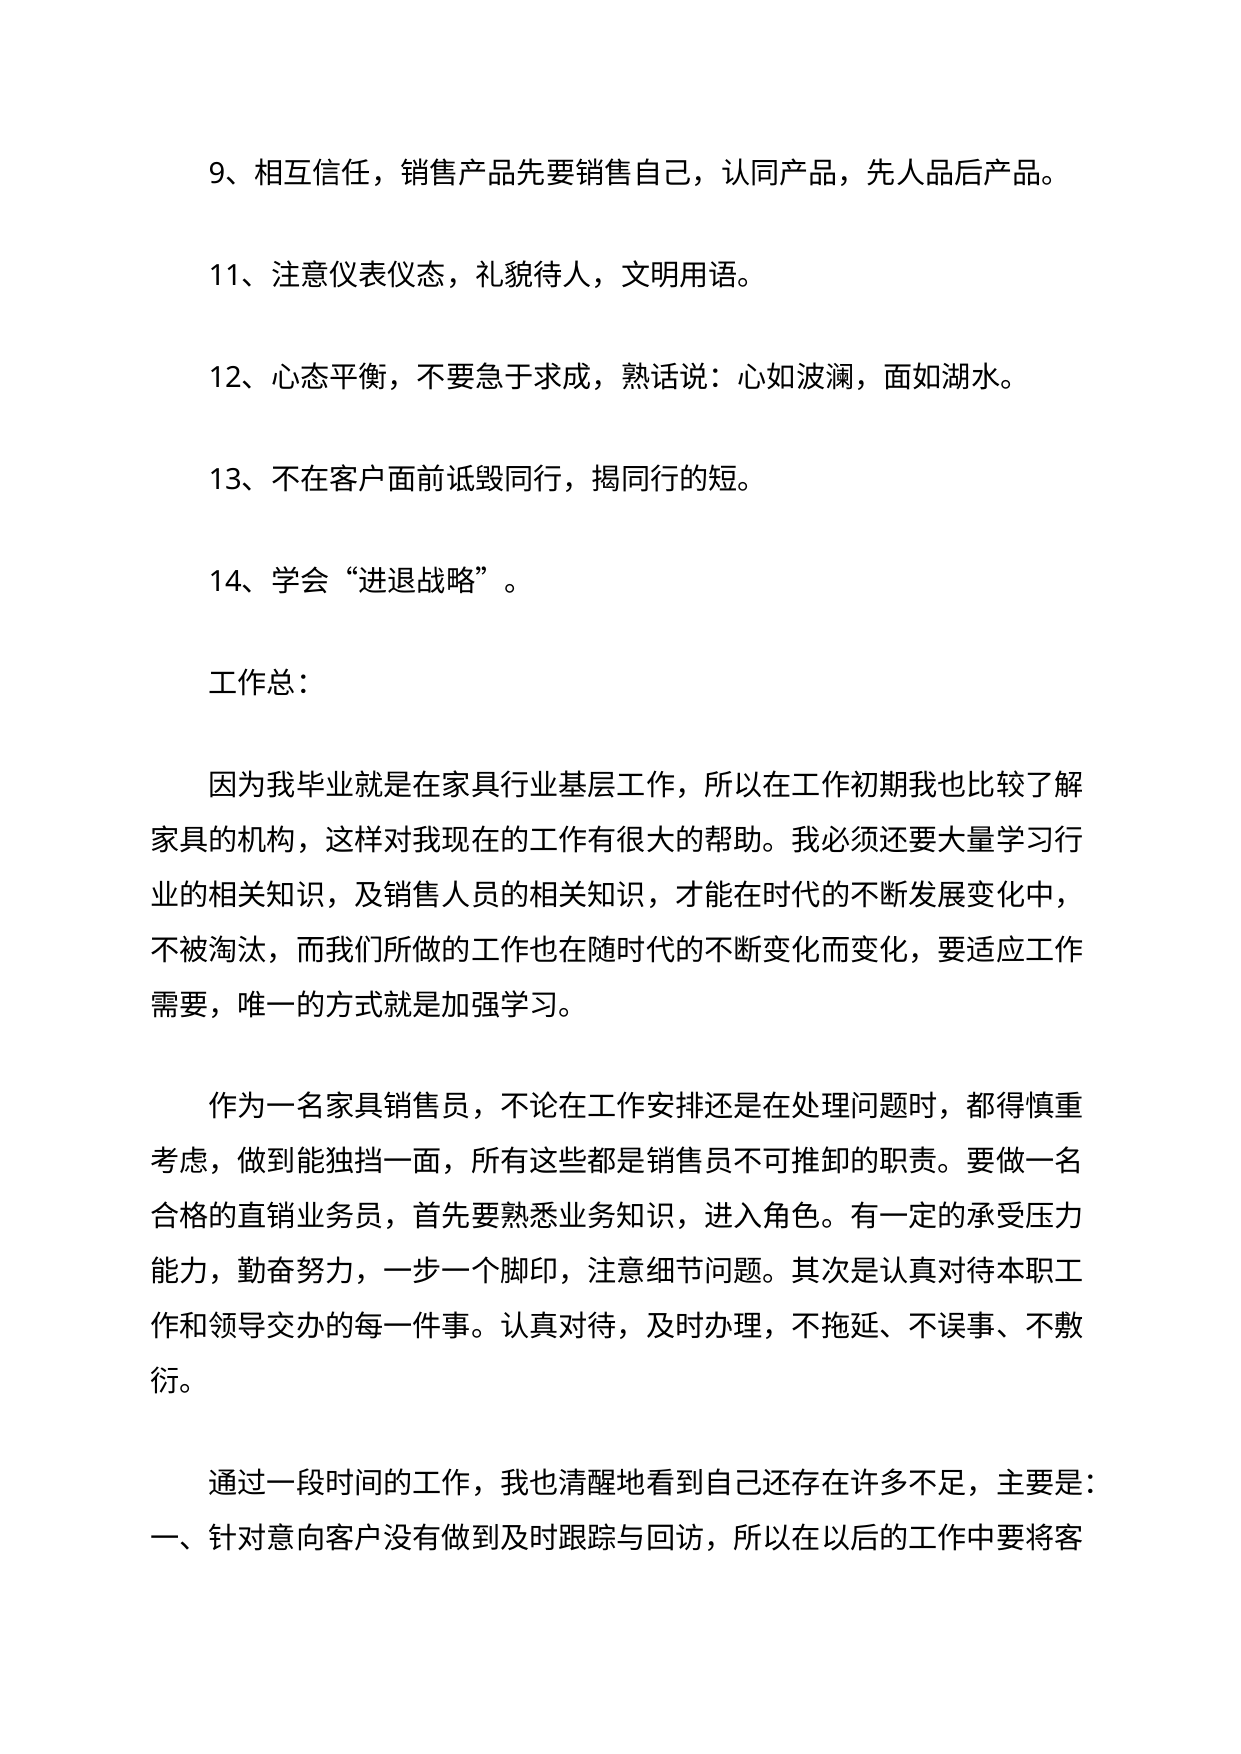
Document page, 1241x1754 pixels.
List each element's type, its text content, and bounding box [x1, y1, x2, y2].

text 9、相互信任，销售产品先要销售自己，认同产品，先人品后产品。 [150, 150, 1090, 192]
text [150, 1459, 1090, 1556]
text 因为我毕业就是在家具行业基层工作，所以在工作初期我也比较了解家具的机构，这样对我现在的工作有很大的帮助。我必须还要大量学习行业的相关知识，及销售人员的相关知识，才能在时代的不断发展变化中，不被淘汰，而我们所做的工作也在随时代的不断变化而变化，要适应工作需要，唯一的方式就是加强学习。 [150, 762, 1090, 1023]
text 14、学会“进退战略”。 [150, 558, 1090, 600]
text 工作总： [150, 660, 1090, 702]
text 作为一名家具销售员，不论在工作安排还是在处理问题时，都得慎重考虑，做到能独挡一面，所有这些都是销售员不可推卸的职责。要做一名合格的直销业务员，首先要熟悉业务知识，进入角色。有一定的承受压力能力，勤奋努力，一步一个脚印，注意细节问题。其次是认真对待本职工作和领导交办的每一件事。认真对待，及时办理，不拖延、不误事、不敷衍。 [150, 1083, 1090, 1400]
text 13、不在客户面前诋毁同行，揭同行的短。 [150, 456, 1090, 498]
text 11、注意仪表仪态，礼貌待人，文明用语。 [150, 252, 1090, 294]
text 12、心态平衡，不要急于求成，熟话说：心如波澜，面如湖水。 [150, 354, 1090, 396]
